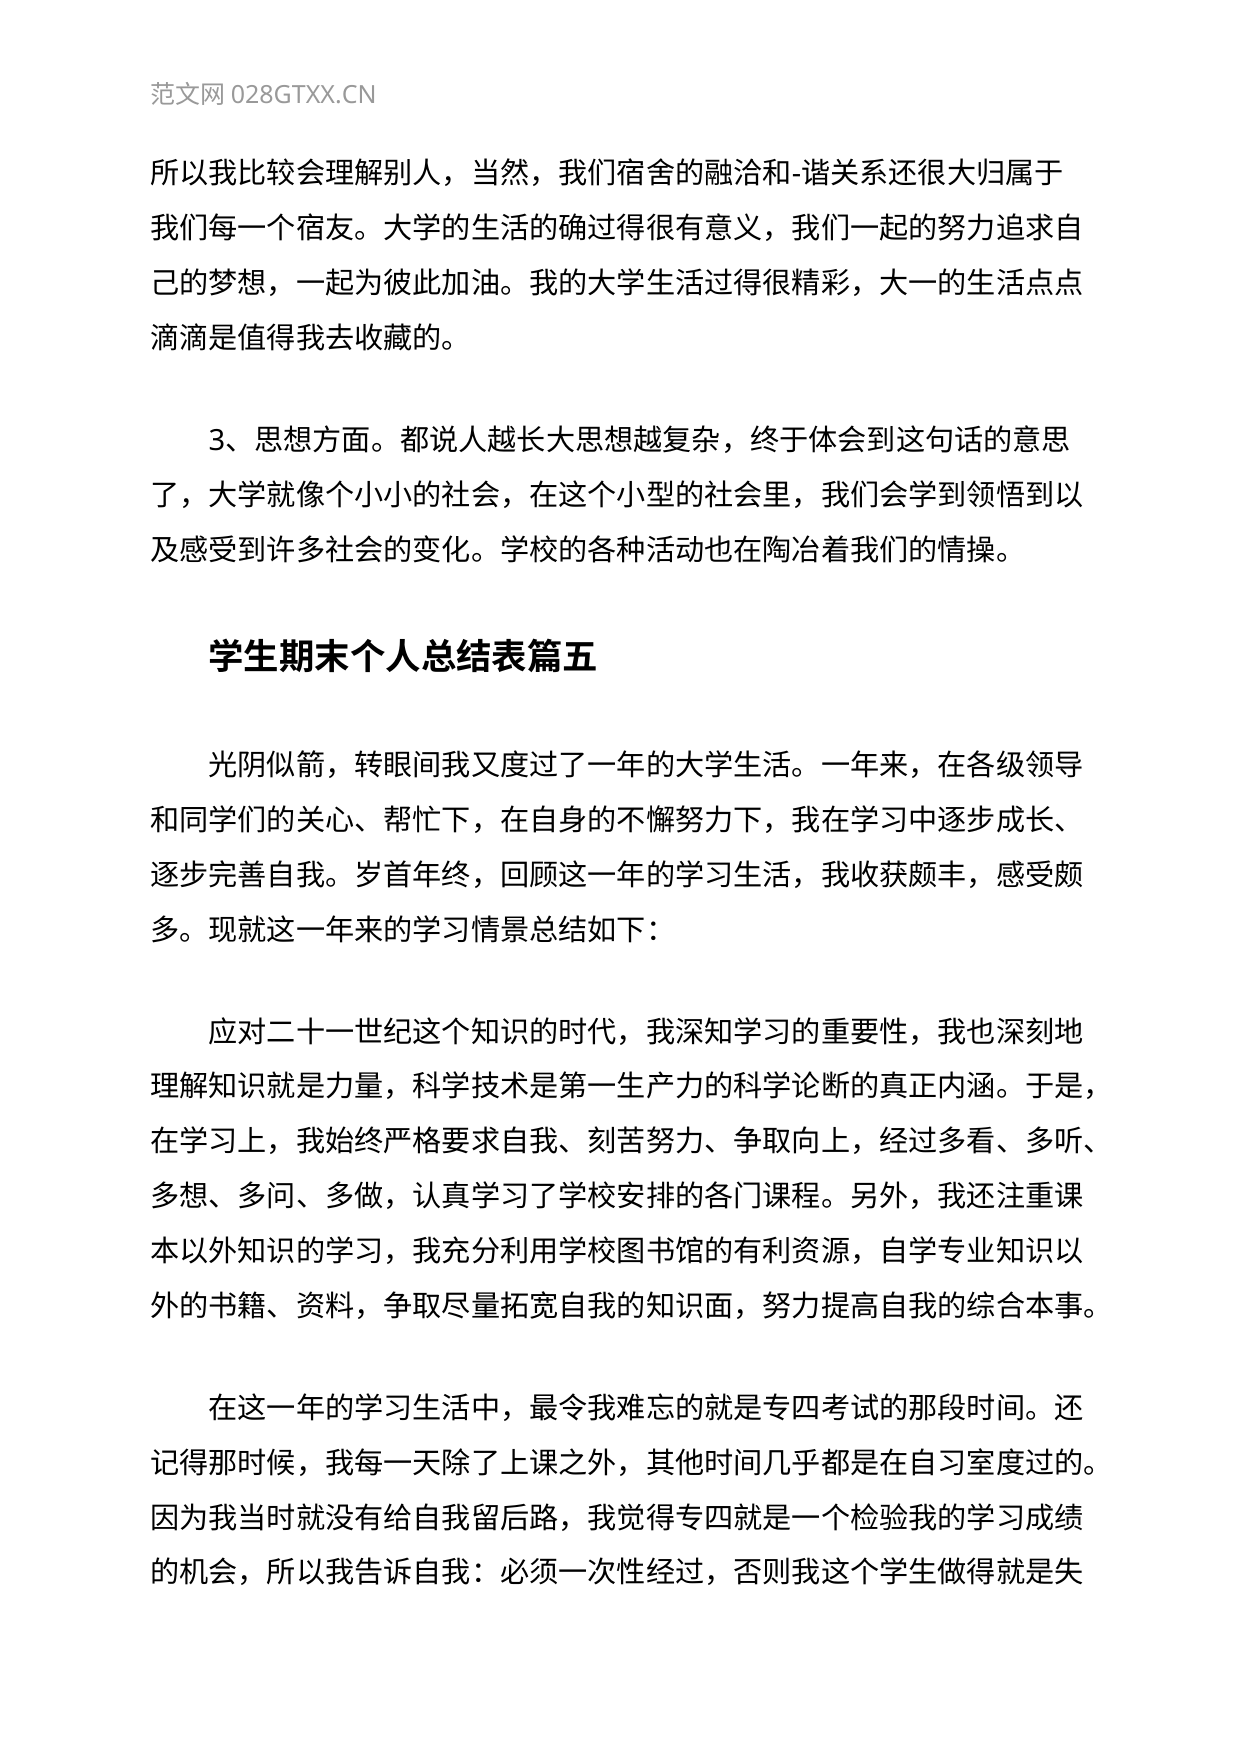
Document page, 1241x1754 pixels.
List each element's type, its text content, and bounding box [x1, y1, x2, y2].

text 学生期末个人总结表篇五 [150, 628, 1090, 679]
text 3、思想方面。都说人越长大思想越复杂，终于体会到这句话的意思了，大学就像个小小的社会，在这个小型的社会里，我们会学到领悟到以及感受到许多社会的变化。学校的各种活动也在陶冶着我们的情操。 [150, 417, 1090, 569]
text 应对二十一世纪这个知识的时代，我深知学习的重要性，我也深刻地理解知识就是力量，科学技术是第一生产力的科学论断的真正内涵。于是，在学习上，我始终严格要求自我、刻苦努力、争取向上，经过多看、多听、多想、多问、多做，认真学习了学校安排的各门课程。另外，我还注重课本以外知识的学习，我充分利用学校图书馆的有利资源，自学专业知识以外的书籍、资料，争取尽量拓宽自我的知识面，努力提高自我的综合本事。 [150, 1008, 1090, 1325]
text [150, 150, 1090, 357]
text 光阴似箭，转眼间我又度过了一年的大学生活。一年来，在各级领导和同学们的关心、帮忙下，在自身的不懈努力下，我在学习中逐步成长、逐步完善自我。岁首年终，回顾这一年的学习生活，我收获颇丰，感受颇多。现就这一年来的学习情景总结如下： [150, 742, 1090, 949]
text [150, 1384, 1090, 1591]
